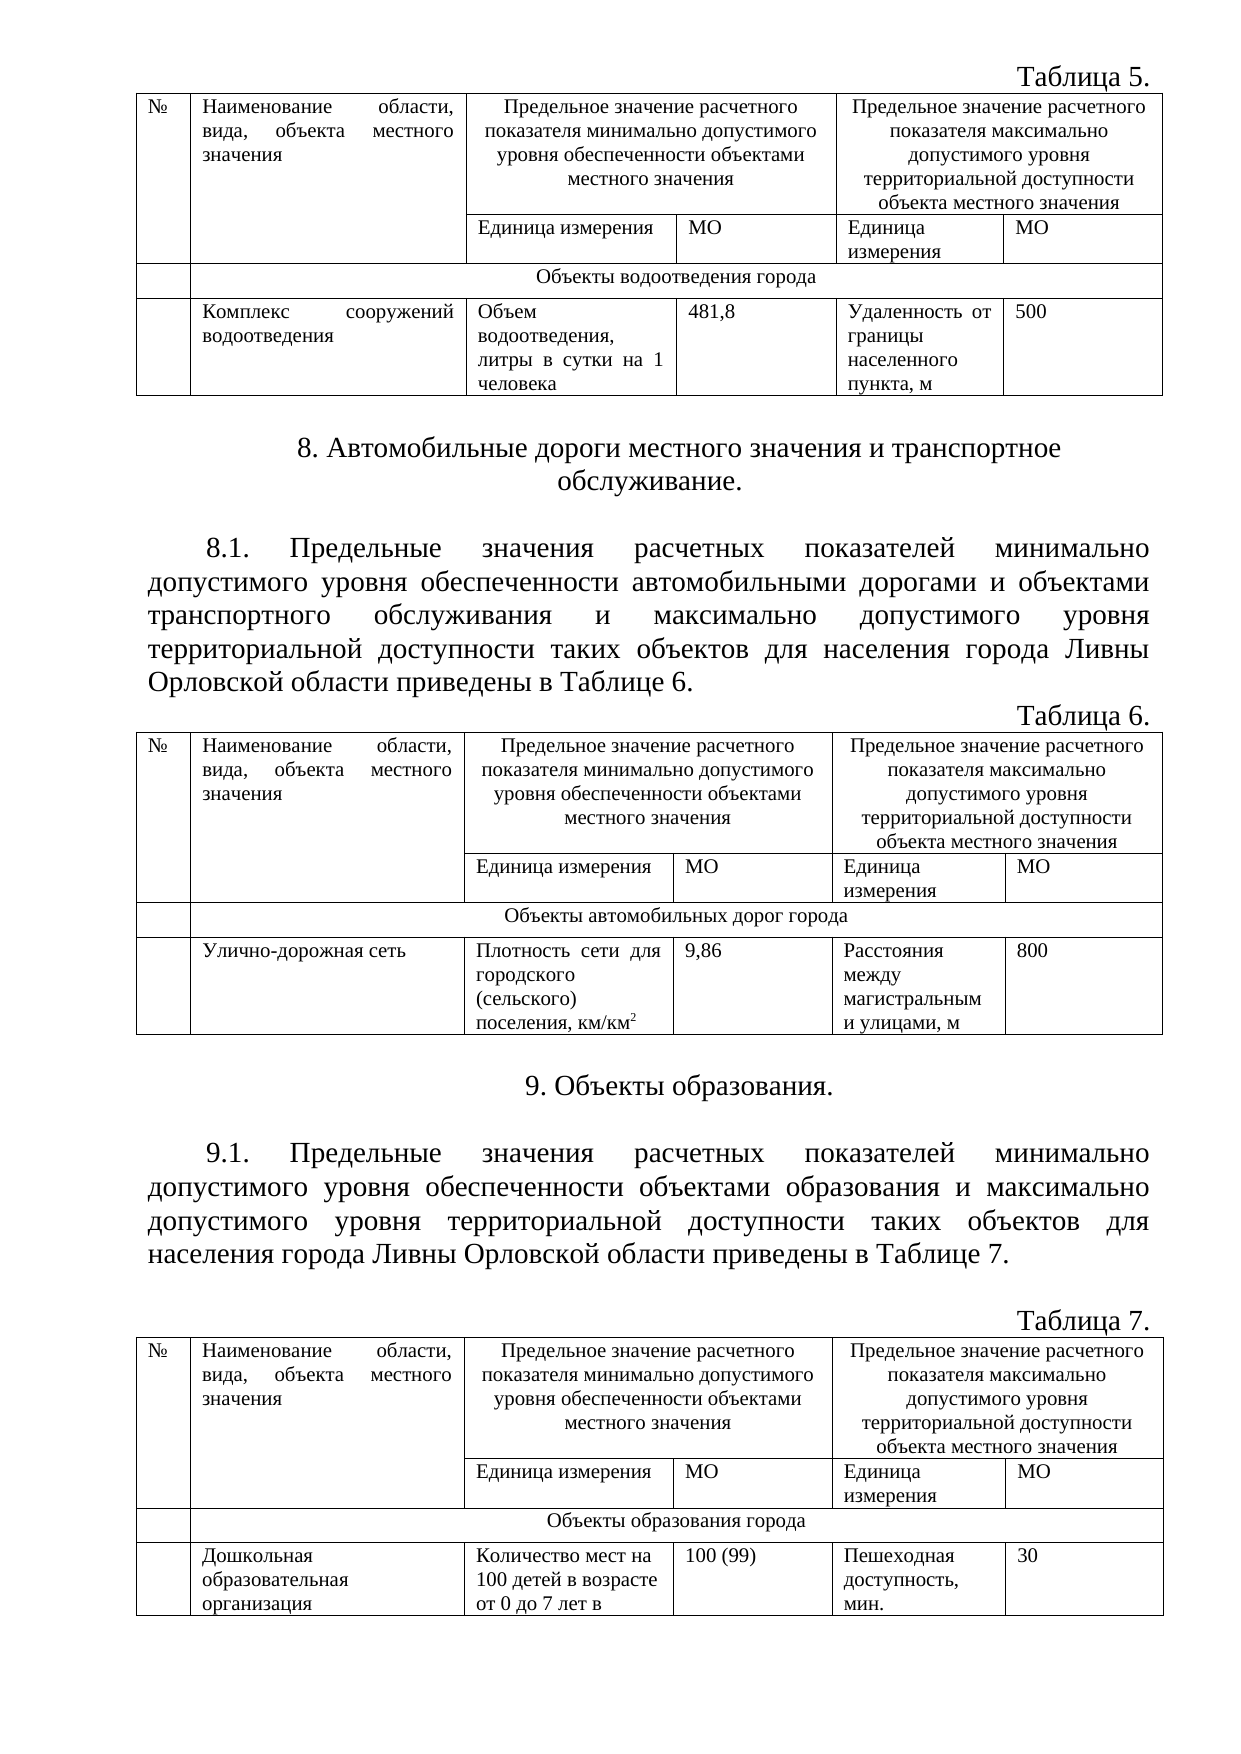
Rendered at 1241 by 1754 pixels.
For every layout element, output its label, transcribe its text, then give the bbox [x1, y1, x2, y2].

text 9.1. Предельные значения расчетных показателей минимально допустимого уровня обеспеченности объектами образования и максимально допустимого уровня территориальной доступности таких объектов для населения города Ливны Орловской области приведены в Таблице 7. [148, 1136, 1150, 1270]
table_cell [137, 299, 190, 395]
table_cell Объекты автомобильных дорог города [191, 903, 1162, 937]
table_cell МО [674, 1459, 832, 1507]
table_header Предельное значение расчетного показателя максимально допустимого уровня территориальной доступности объекта местного значения [833, 1338, 1163, 1458]
table_cell [137, 938, 190, 1034]
table_header Наименование области, вида, объекта местного значения [191, 1338, 464, 1507]
table_cell Единица измерения [467, 215, 676, 263]
table_header № [137, 94, 190, 263]
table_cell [191, 1543, 464, 1615]
table_cell Единица измерения [837, 215, 1003, 263]
table_cell 30 [1006, 1543, 1163, 1615]
table_cell Плотность сети для городского (сельского) поселения, км/км2 [465, 938, 673, 1034]
table_cell Объем водоотведения, литры в сутки на 1 человека [467, 299, 676, 395]
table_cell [465, 1543, 673, 1615]
table_cell Объекты образования города [191, 1509, 1163, 1542]
table_cell Расстояния между магистральными улицами, м [833, 938, 1005, 1034]
table_cell Единица измерения [465, 854, 673, 902]
table_header Предельное значение расчетного показателя минимально допустимого уровня обеспеченности объектами местного значения [465, 733, 832, 853]
table_cell Объекты водоотведения города [191, 264, 1162, 298]
table_header Предельное значение расчетного показателя минимально допустимого уровня обеспеченности объектами местного значения [465, 1338, 832, 1458]
table_cell Единица измерения [833, 1459, 1005, 1507]
table_cell МО [674, 854, 832, 902]
table_cell [137, 1509, 190, 1542]
table_cell Единица измерения [465, 1459, 673, 1507]
table_cell Комплекс сооружений водоотведения [191, 299, 466, 395]
table_header Предельное значение расчетного показателя максимально допустимого уровня территориальной доступности объекта местного значения [833, 733, 1162, 853]
table_cell Улично-дорожная сеть [191, 938, 464, 1034]
table_cell Удаленность от границы населенного пункта, м [837, 299, 1003, 395]
table_header № [137, 733, 190, 902]
text 8.1. Предельные значения расчетных показателей минимально допустимого уровня обеспеченности автомобильными дорогами и объектами транспортного обслуживания и максимально допустимого уровня территориальной доступности таких объектов для населения города Ливны Орловской области приведены в Таблице 6. [148, 530, 1150, 698]
table_cell [137, 1543, 190, 1615]
table_cell Единица измерения [833, 854, 1005, 902]
text Таблица 6. [148, 698, 1150, 732]
table_header Предельное значение расчетного показателя максимально допустимого уровня территориальной доступности объекта местного значения [837, 94, 1162, 214]
table_cell 9,86 [674, 938, 832, 1034]
table_cell МО [677, 215, 836, 263]
table_cell [137, 903, 190, 937]
text 8. Автомобильные дороги местного значения и транспортное обслуживание. [148, 430, 1152, 497]
table_header Наименование области, вида, объекта местного значения [191, 733, 464, 902]
table_cell [137, 264, 190, 298]
table_cell 500 [1004, 299, 1162, 395]
table_cell МО [1004, 215, 1162, 263]
table_cell 481,8 [677, 299, 836, 395]
table_header № [137, 1338, 190, 1507]
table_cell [833, 1543, 1005, 1615]
table_cell МО [1006, 854, 1162, 902]
text Таблица 5. [148, 59, 1150, 93]
text Таблица 7. [148, 1303, 1150, 1337]
text 9. Объекты образования. [148, 1068, 1152, 1102]
table_cell 100 (99) [674, 1543, 832, 1615]
table_header Предельное значение расчетного показателя минимально допустимого уровня обеспеченности объектами местного значения [467, 94, 836, 214]
table_header Наименование области, вида, объекта местного значения [191, 94, 466, 263]
table_cell МО [1006, 1459, 1163, 1507]
table_cell 800 [1006, 938, 1162, 1034]
